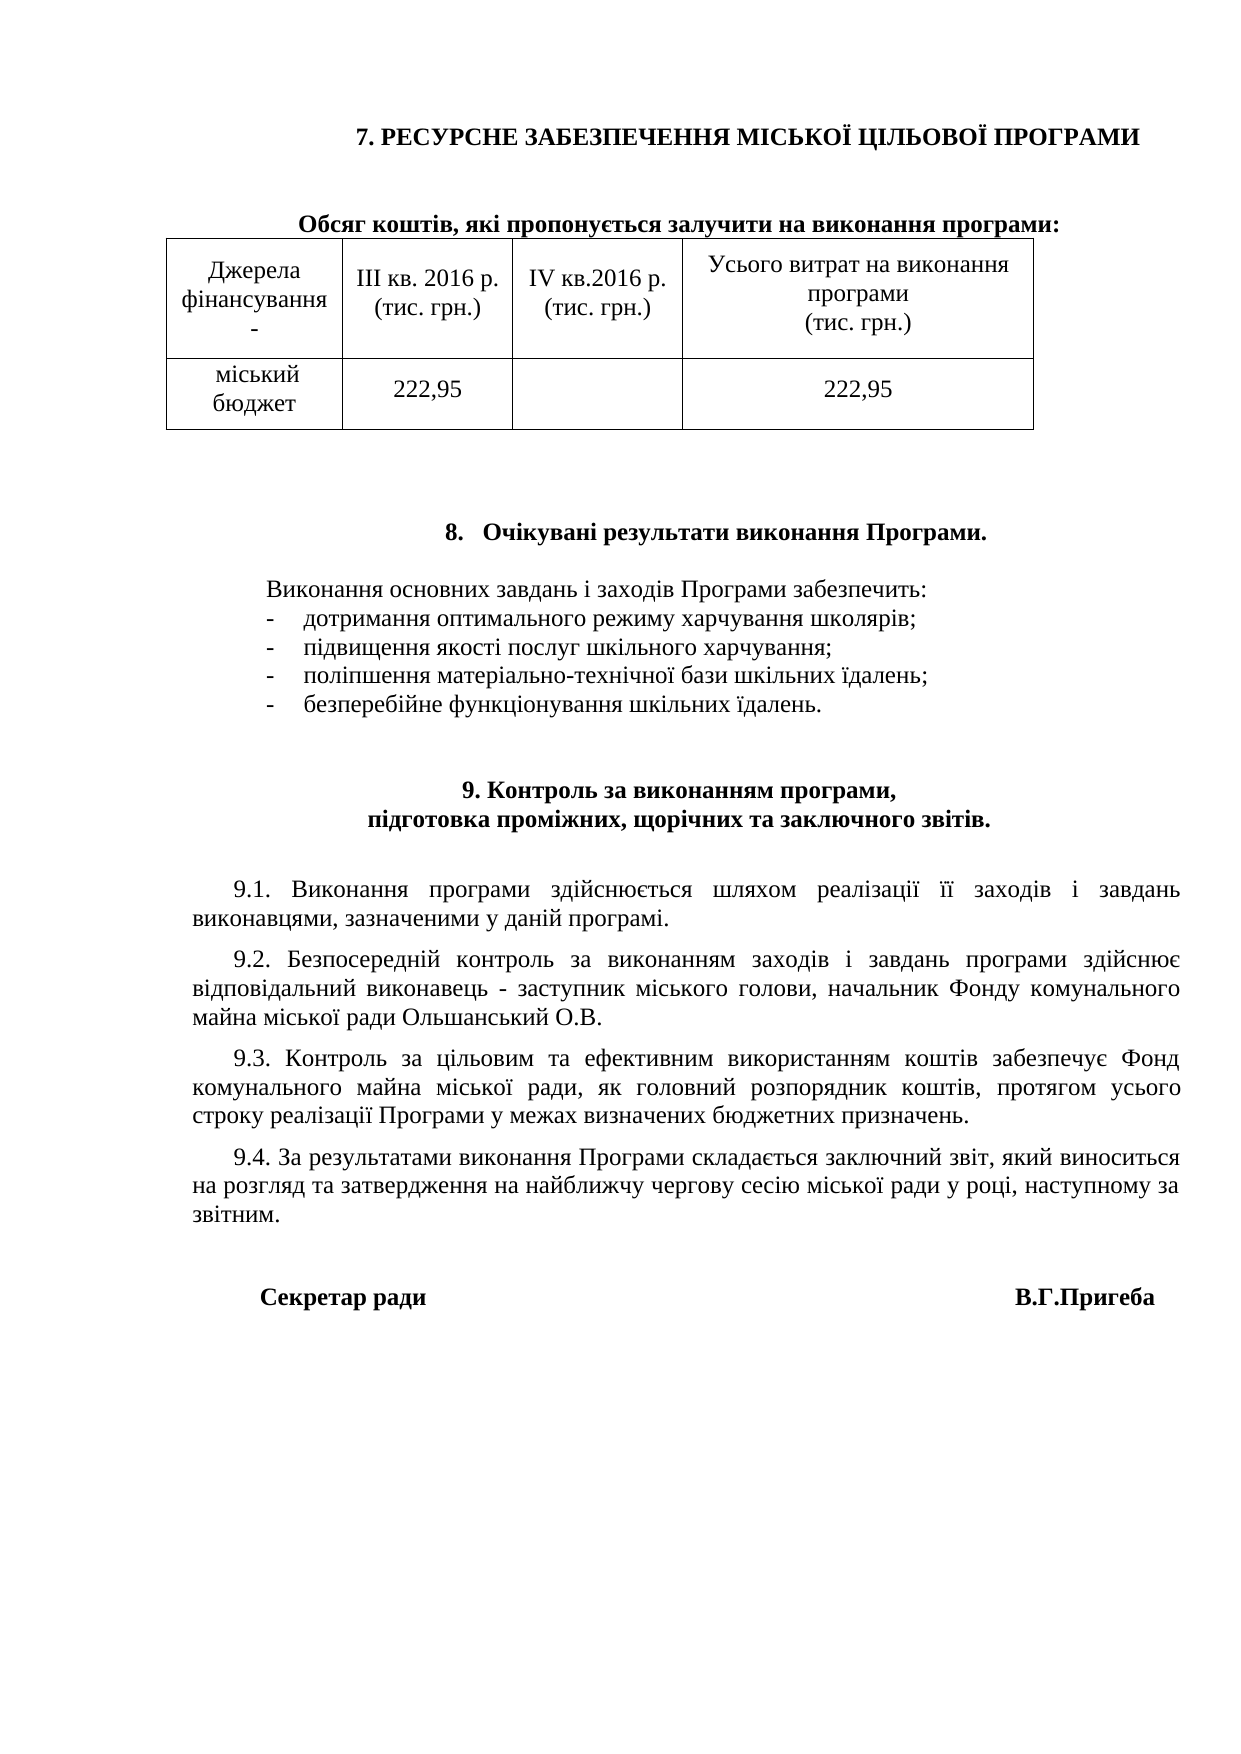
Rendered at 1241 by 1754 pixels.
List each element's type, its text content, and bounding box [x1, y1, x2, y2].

text 9.2. Безпосередній контроль за виконанням заходів і завдань програми здійснює відповідальний виконавець - заступник міського голови, начальник Фонду комунального майна міської ради Ольшанський О.В. [192, 944, 1181, 1030]
text Секретар ради В.Г.Пригеба [233, 1282, 1181, 1310]
table_cell 222,95 [683, 359, 1033, 429]
title підвищення якості послуг шкільного харчування; [266, 632, 1181, 660]
title Очікувані результати виконання Програми. [251, 517, 1181, 545]
title дотримання оптимального режиму харчування школярів; [266, 603, 1181, 632]
table_header Джерела фінансування- [167, 239, 342, 358]
title безперебійне функціонування шкільних їдалень. [266, 689, 1181, 718]
title Виконання основних завдань і заходів Програми забезпечить: [177, 574, 1181, 603]
text 9.3. Контроль за цільовим та ефективним використанням коштів забезпечує Фонд комунального майна міської ради, як головний розпорядник коштів, протягом усього строку реалізації Програми у межах визначених бюджетних призначень. [192, 1043, 1181, 1129]
text 9.1. Виконання програми здійснюється шляхом реалізації її заходів і завдань виконавцями, зазначеними у даній програмі. [192, 874, 1181, 932]
text 7. РЕСУРСНЕ ЗАБЕЗПЕЧЕННЯ МІСЬКОЇ ЦІЛЬОВОЇ ПРОГРАМИ [177, 122, 1181, 151]
table_cell 222,95 [343, 359, 512, 429]
table_header ІІІ кв. 2016 р. (тис. грн.) [343, 239, 512, 358]
table_cell міський бюджет [167, 359, 342, 429]
table_header Усього витрат на виконання програми (тис. грн.) [683, 239, 1033, 358]
table_cell [513, 359, 682, 429]
text підготовка проміжних, щорічних та заключного звітів. [177, 804, 1181, 833]
text 9.4. За результатами виконання Програми складається заключний звіт, який виноситься на розгляд та затвердження на найближчу чергову сесію міської ради у році, наступному за звітним. [192, 1142, 1181, 1228]
text 9. Контроль за виконанням програми, [177, 775, 1181, 804]
text Обсяг коштів, які пропонується залучити на виконання програми: [177, 209, 1181, 237]
table_header IV кв.2016 р. (тис. грн.) [513, 239, 682, 358]
title поліпшення матеріально-технічної бази шкільних їдалень; [266, 660, 1181, 689]
